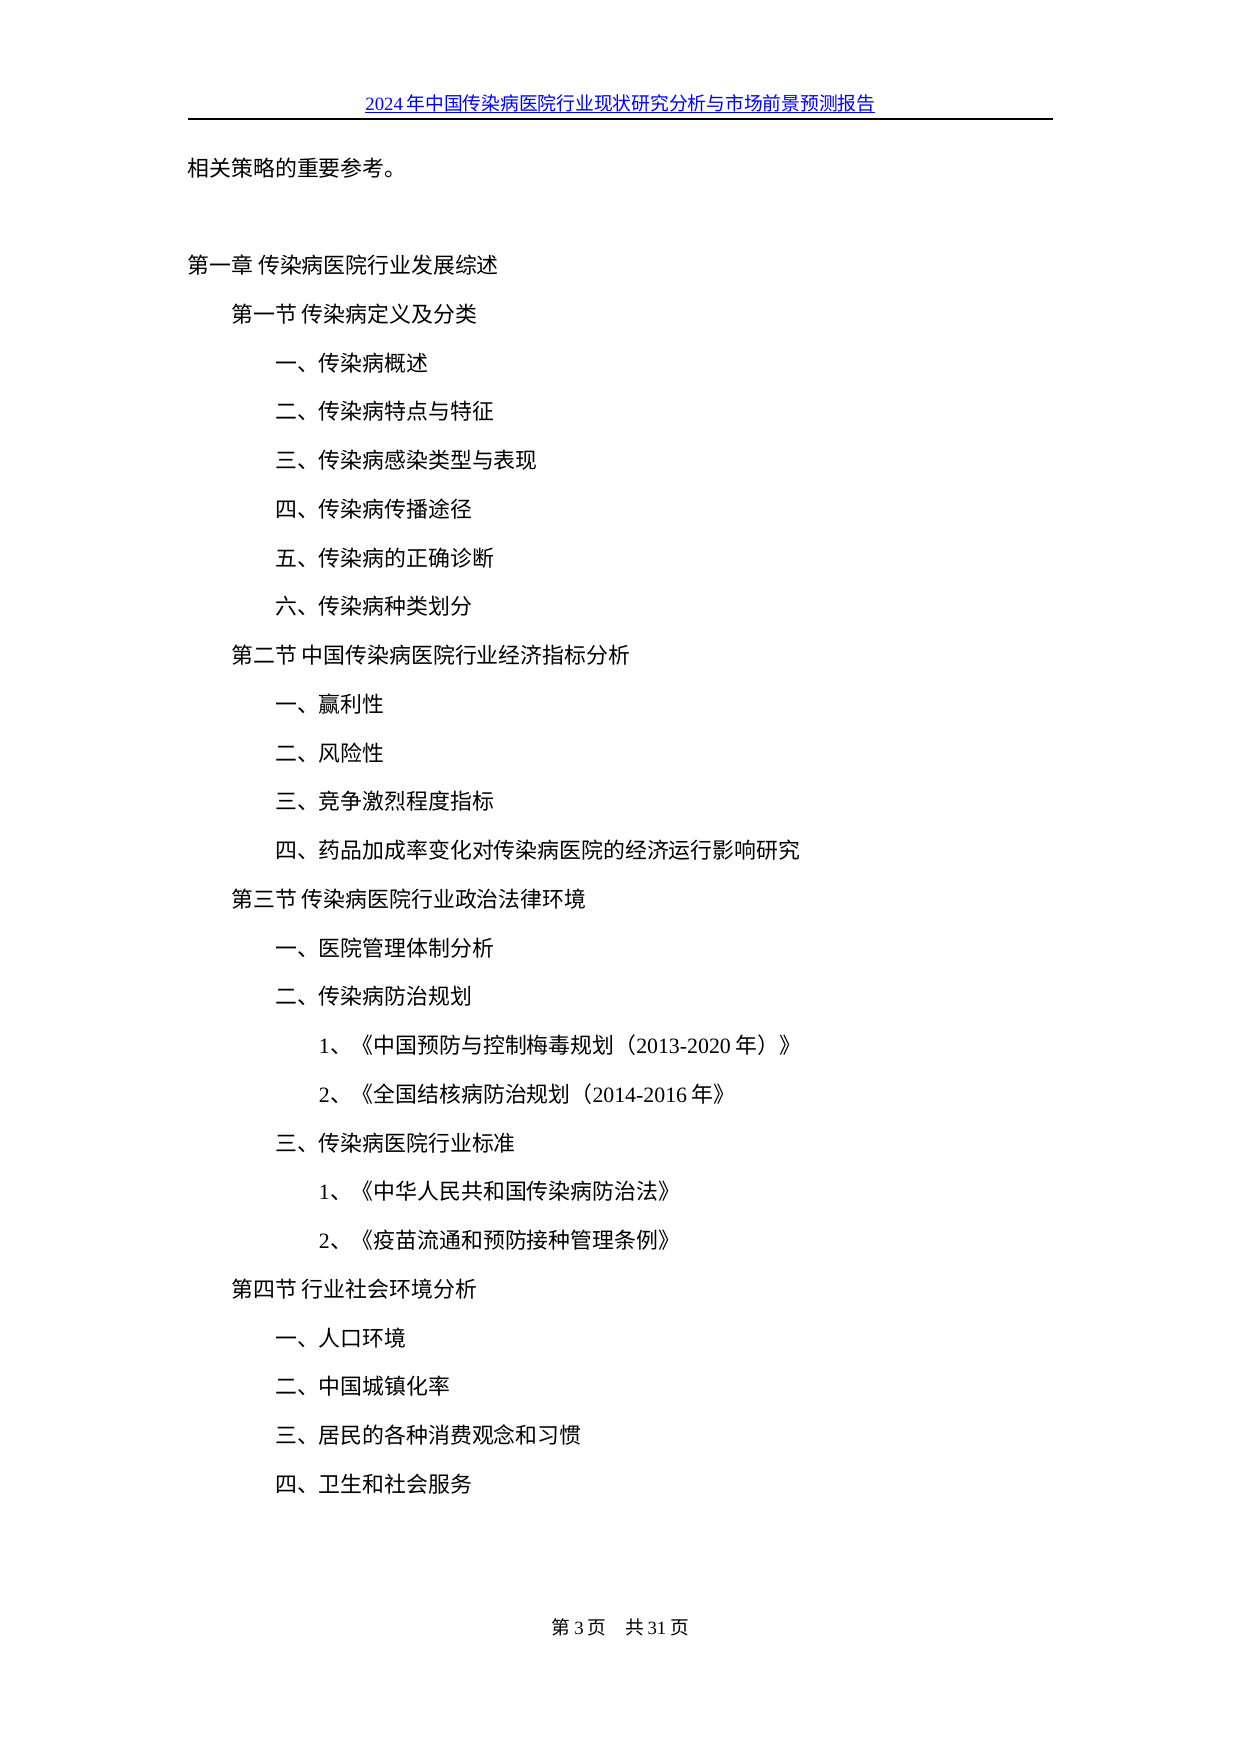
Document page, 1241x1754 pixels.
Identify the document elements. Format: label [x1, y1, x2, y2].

text [187, 150, 1053, 1499]
